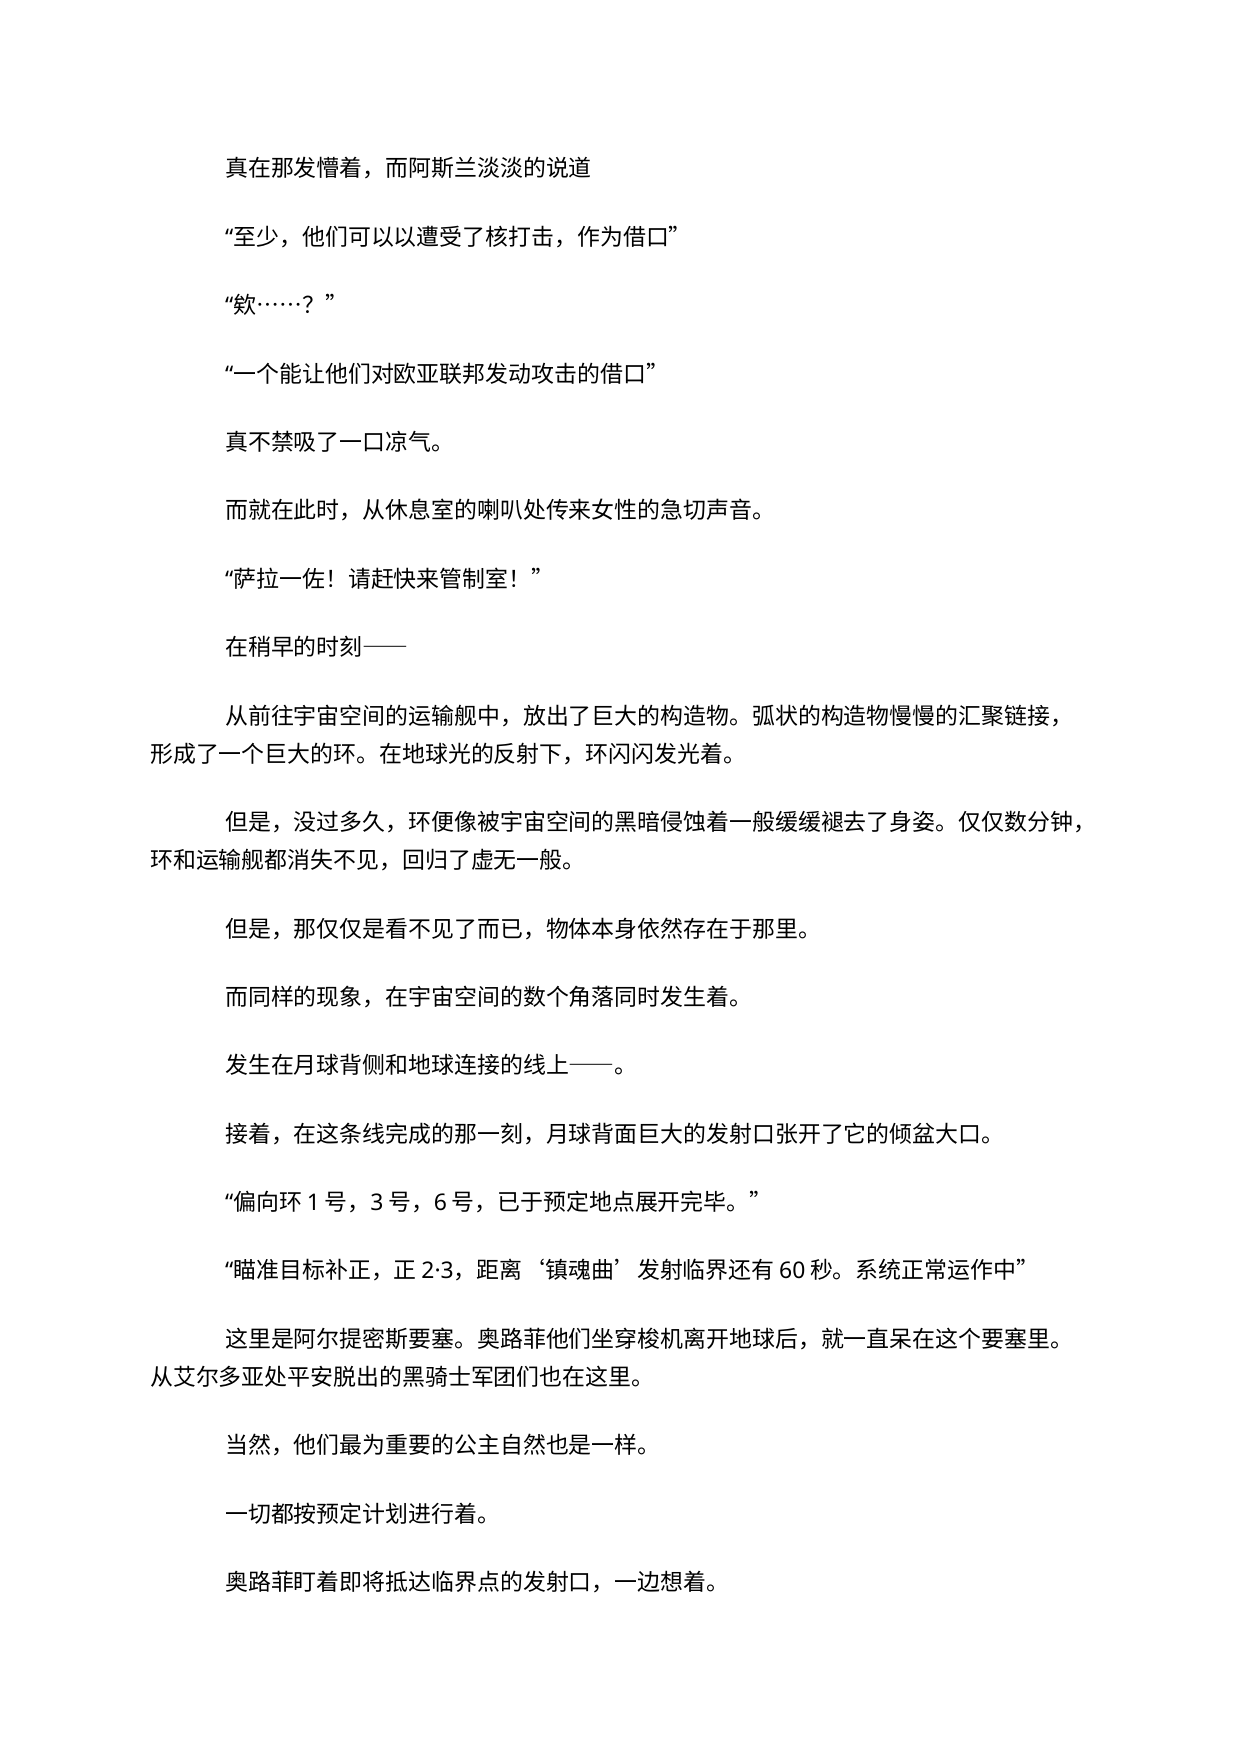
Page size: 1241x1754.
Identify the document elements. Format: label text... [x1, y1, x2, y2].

text 发生在月球背侧和地球连接的线上——。 [150, 1047, 1090, 1080]
text “偏向环1号，3号，6号，已于预定地点展开完毕。” [150, 1184, 1090, 1217]
text “至少，他们可以以遭受了核打击，作为借口” [150, 218, 1090, 252]
text 但是，没过多久，环便像被宇宙空间的黑暗侵蚀着一般缓缓褪去了身姿。仅仅数分钟，环和运输舰都消失不见，回归了虚无一般。 [150, 804, 1090, 875]
text 真在那发懵着，而阿斯兰淡淡的说道 [150, 150, 1090, 183]
text 这里是阿尔提密斯要塞。奥路菲他们坐穿梭机离开地球后，就一直呆在这个要塞里。从艾尔多亚处平安脱出的黑骑士军团们也在这里。 [150, 1321, 1090, 1392]
text 一切都按预定计划进行着。 [150, 1496, 1090, 1529]
text 真不禁吸了一口凉气。 [150, 424, 1090, 457]
text “欸……？” [150, 287, 1090, 320]
text 奥路菲盯着即将抵达临界点的发射口，一边想着。 [150, 1564, 1090, 1597]
text 而就在此时，从休息室的喇叭处传来女性的急切声音。 [150, 492, 1090, 526]
text “一个能让他们对欧亚联邦发动攻击的借口” [150, 355, 1090, 389]
text 但是，那仅仅是看不见了而已，物体本身依然存在于那里。 [150, 911, 1090, 944]
text 接着，在这条线完成的那一刻，月球背面巨大的发射口张开了它的倾盆大口。 [150, 1116, 1090, 1149]
text “瞄准目标补正，正2·3，距离‘镇魂曲’发射临界还有60秒。系统正常运作中” [150, 1252, 1090, 1286]
text 从前往宇宙空间的运输舰中，放出了巨大的构造物。弧状的构造物慢慢的汇聚链接，形成了一个巨大的环。在地球光的反射下，环闪闪发光着。 [150, 698, 1090, 769]
text 在稍早的时刻—— [150, 629, 1090, 662]
text “萨拉一佐！请赶快来管制室！” [150, 561, 1090, 594]
text 当然，他们最为重要的公主自然也是一样。 [150, 1427, 1090, 1461]
text 而同样的现象，在宇宙空间的数个角落同时发生着。 [150, 979, 1090, 1012]
